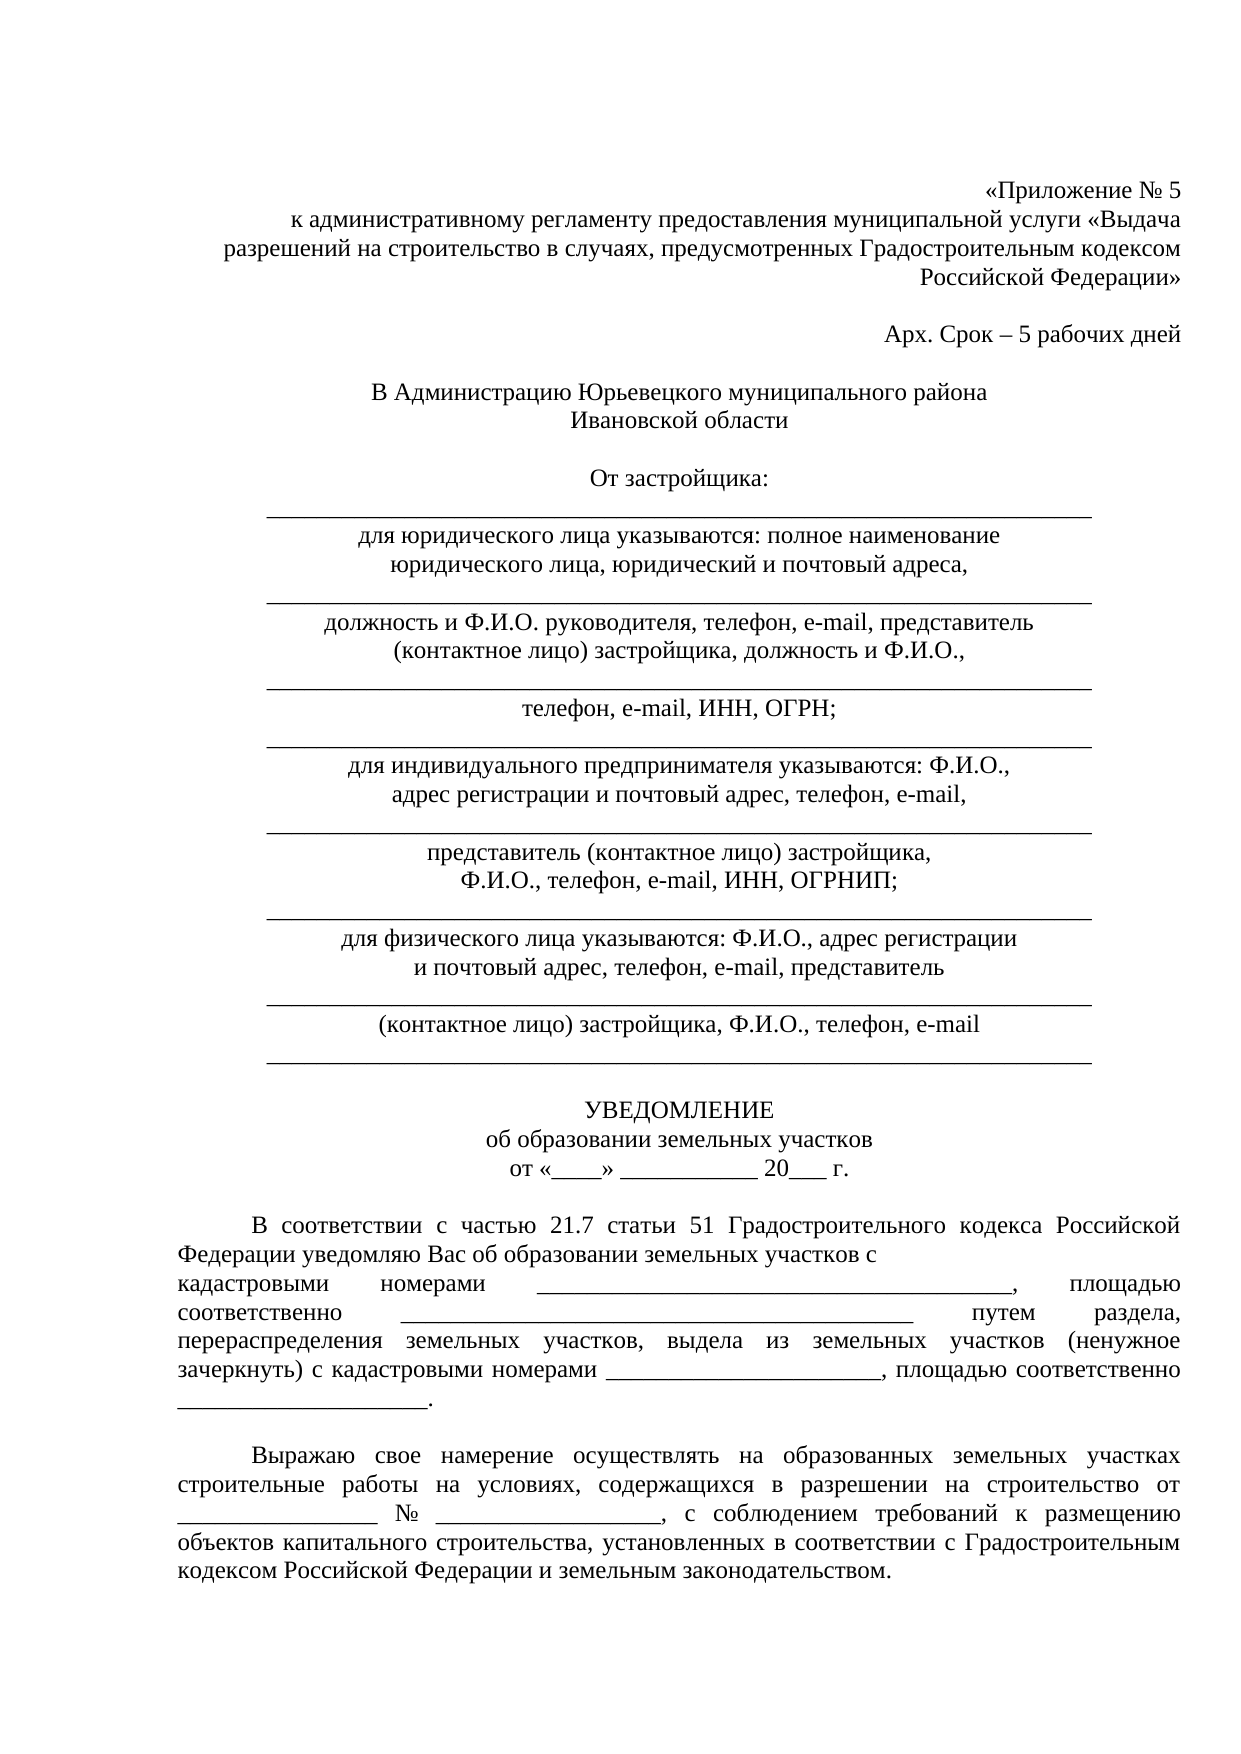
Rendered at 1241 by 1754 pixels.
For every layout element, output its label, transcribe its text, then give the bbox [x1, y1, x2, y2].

text Ивановской области [177, 406, 1181, 434]
text (контактное лицо) застройщика, Ф.И.О., телефон, e-mail [177, 1009, 1181, 1038]
text от «____» ___________ 20___ г. [177, 1153, 1181, 1182]
text и почтовый адрес, телефон, e-mail, представитель [177, 952, 1181, 981]
text об образовании земельных участков [177, 1124, 1181, 1153]
text __________________________________________________________________ [177, 664, 1181, 693]
text От застройщика: [177, 463, 1181, 492]
text Ф.И.О., телефон, e-mail, ИНН, ОГРНИП; [177, 866, 1181, 894]
text для физического лица указываются: Ф.И.О., адрес регистрации [177, 923, 1181, 952]
text __________________________________________________________________ [177, 894, 1181, 923]
text __________________________________________________________________ [177, 722, 1181, 751]
text УВЕДОМЛЕНИЕ [177, 1096, 1181, 1124]
text __________________________________________________________________ [177, 981, 1181, 1009]
text __________________________________________________________________ [177, 808, 1181, 837]
text должность и Ф.И.О. руководителя, телефон, e-mail, представитель [177, 607, 1181, 636]
text кадастровыми номерами ______________________________________, площадью соответственно _________________________________________ путем раздела, перераспределения земельных участков, выдела из земельных участков (ненужное зачеркнуть) с кадастровыми номерами ______________________, площадью соответственно ____________________. [177, 1268, 1181, 1412]
text Выражаю свое намерение осуществлять на образованных земельных участках строительные работы на условиях, содержащихся в разрешении на строительство от ________________ № __________________, с соблюдением требований к размещению объектов капитального строительства, установленных в соответствии с Градостроительным кодексом Российской Федерации и земельным законодательством. [177, 1441, 1181, 1584]
text телефон, e-mail, ИНН, ОГРН; [177, 693, 1181, 722]
text «Приложение № 5 [177, 176, 1181, 204]
text В соответствии с частью 21.7 статьи 51 Градостроительного кодекса Российской Федерации уведомляю Вас об образовании земельных участков с [177, 1211, 1181, 1268]
text __________________________________________________________________ [177, 1038, 1181, 1067]
text к административному регламенту предоставления муниципальной услуги «Выдача разрешений на строительство в случаях, предусмотренных Градостроительным кодексом Российской Федерации» [177, 204, 1181, 291]
text представитель (контактное лицо) застройщика, [177, 837, 1181, 866]
text __________________________________________________________________ [177, 492, 1181, 521]
text (контактное лицо) застройщика, должность и Ф.И.О., [177, 636, 1181, 664]
text Арх. Срок – 5 рабочих дней [177, 319, 1181, 348]
text адрес регистрации и почтовый адрес, телефон, e-mail, [177, 779, 1181, 808]
text __________________________________________________________________ [177, 578, 1181, 607]
text В Администрацию Юрьевецкого муниципального района [177, 377, 1181, 406]
text юридического лица, юридический и почтовый адреса, [177, 549, 1181, 578]
text для юридического лица указываются: полное наименование [177, 521, 1181, 549]
text для индивидуального предпринимателя указываются: Ф.И.О., [177, 751, 1181, 779]
